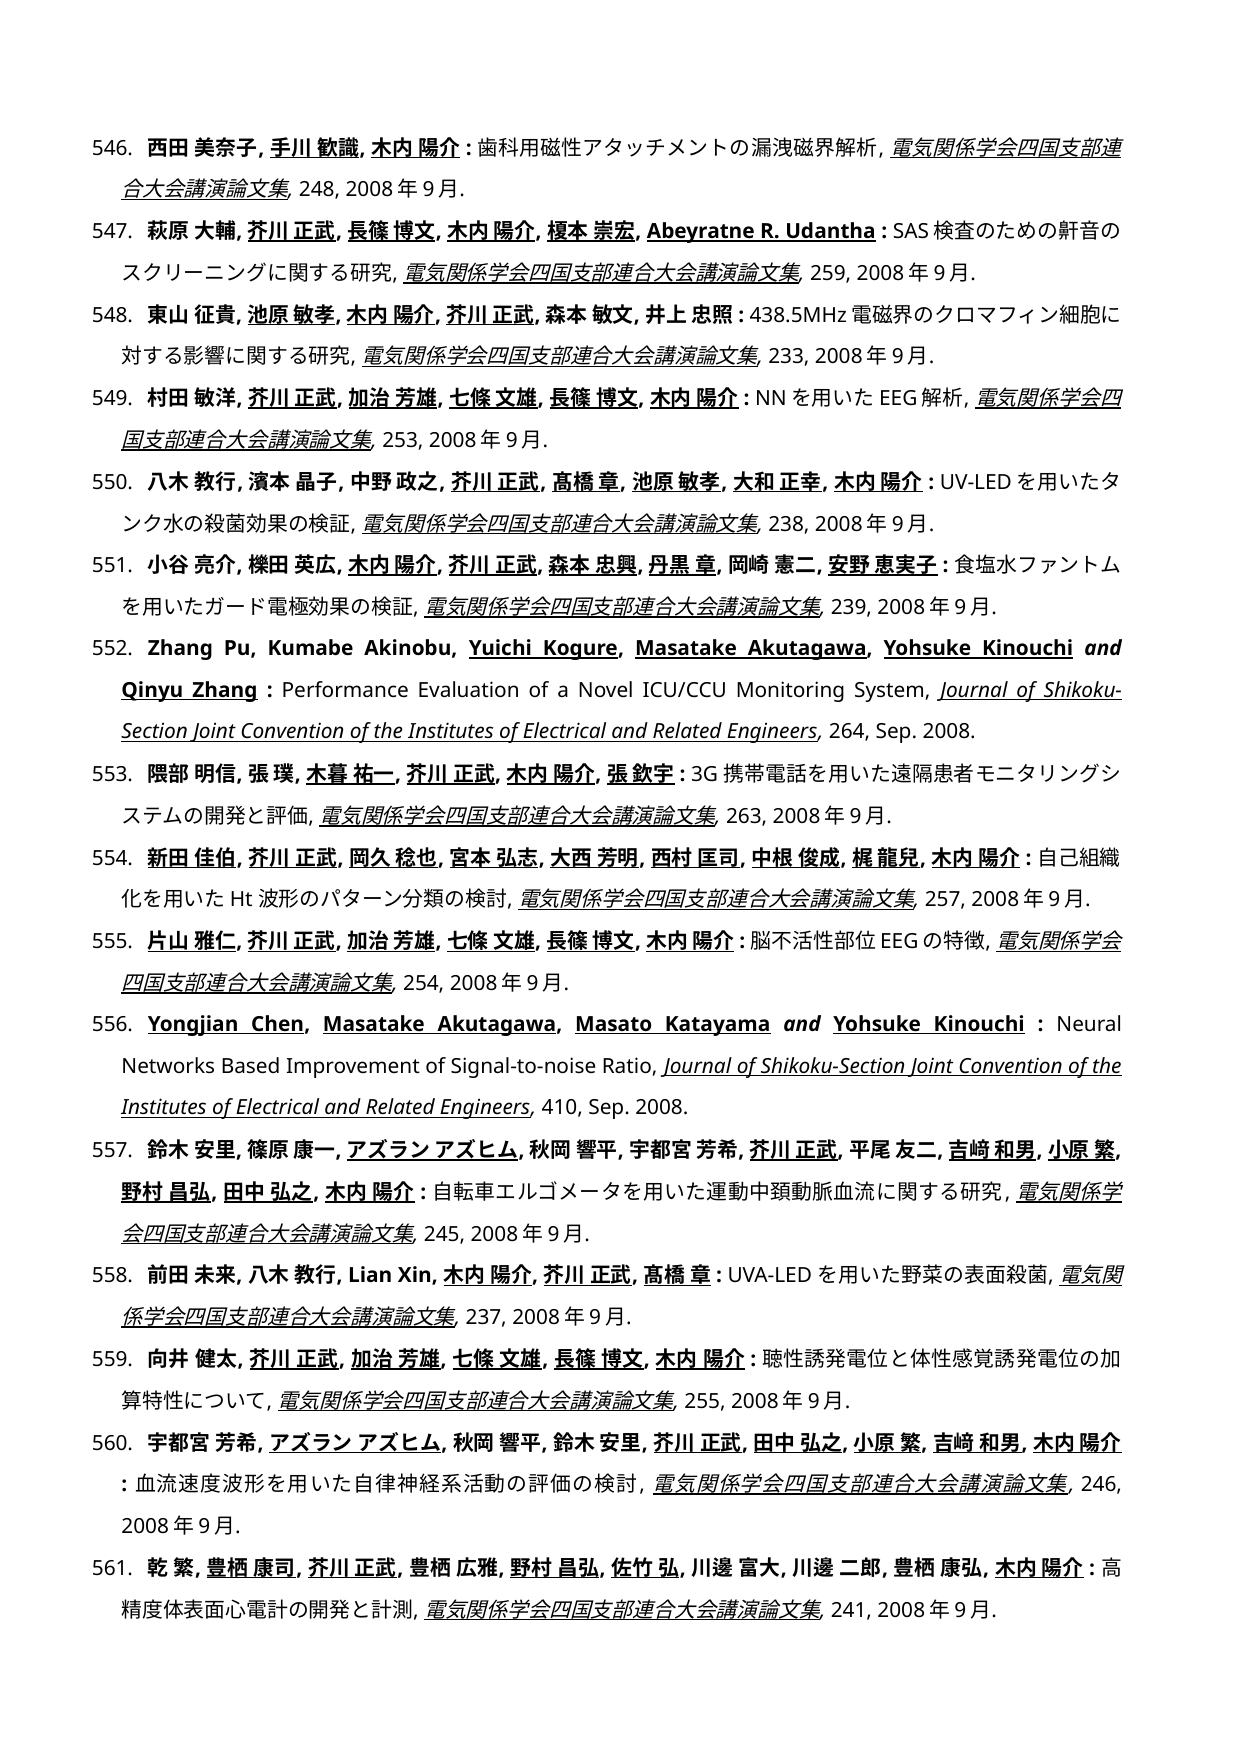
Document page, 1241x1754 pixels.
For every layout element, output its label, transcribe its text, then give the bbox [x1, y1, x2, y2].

list Yongjian Chen, Masatake Akutagawa, Masato Katayama and Yohsuke Kinouchi : Neural Networks Based Improvement of Signal-to-noise Ratio, Journal of Shikoku-Section Joint Convention of the Institutes of Electrical and Related Engineers, 410, Sep. 2008. [92, 1002, 1122, 1128]
list 乾 繁, 豊栖 康司, 芥川 正武, 豊栖 広雅, 野村 昌弘, 佐竹 弘, 川邊 富大, 川邊 二郎, 豊栖 康弘, 木内 陽介 : 高精度体表面心電計の開発と計測, 電気関係学会四国支部連合大会講演論文集, 241, 2008年9月. [92, 1545, 1122, 1629]
list 鈴木 安里, 篠原 康一, アズラン アズヒム, 秋岡 響平, 宇都宮 芳希, 芥川 正武, 平尾 友二, 吉﨑 和男, 小原 繁, 野村 昌弘, 田中 弘之, 木内 陽介 : 自転車エルゴメータを用いた運動中頚動脈血流に関する研究, 電気関係学会四国支部連合大会講演論文集, 245, 2008年9月. [92, 1128, 1122, 1253]
list 向井 健太, 芥川 正武, 加治 芳雄, 七條 文雄, 長篠 博文, 木内 陽介 : 聴性誘発電位と体性感覚誘発電位の加算特性について, 電気関係学会四国支部連合大会講演論文集, 255, 2008年9月. [92, 1336, 1122, 1420]
list 前田 未来, 八木 教行, Lian Xin, 木内 陽介, 芥川 正武, 髙橋 章 : UVA-LED を用いた野菜の表面殺菌, 電気関係学会四国支部連合大会講演論文集, 237, 2008年9月. [92, 1253, 1122, 1336]
list 宇都宮 芳希, アズラン アズヒム, 秋岡 響平, 鈴木 安里, 芥川 正武, 田中 弘之, 小原 繁, 吉﨑 和男, 木内 陽介 : 血流速度波形を用いた自律神経系活動の評価の検討, 電気関係学会四国支部連合大会講演論文集, 246, 2008年9月. [92, 1420, 1122, 1545]
list Zhang Pu, Kumabe Akinobu, Yuichi Kogure, Masatake Akutagawa, Yohsuke Kinouchi and Qinyu Zhang : Performance Evaluation of a Novel ICU/CCU Monitoring System, Journal of Shikoku-Section Joint Convention of the Institutes of Electrical and Related Engineers, 264, Sep. 2008. [92, 626, 1122, 752]
list 東山 征貴, 池原 敏孝, 木内 陽介, 芥川 正武, 森本 敏文, 井上 忠照 : 438.5MHz電磁界のクロマフィン細胞に対する影響に関する研究, 電気関係学会四国支部連合大会講演論文集, 233, 2008年9月. [92, 292, 1122, 376]
list 新田 佳伯, 芥川 正武, 岡久 稔也, 宮本 弘志, 大西 芳明, 西村 匡司, 中根 俊成, 梶 龍兒, 木内 陽介 : 自己組織化を用いたHt 波形のパターン分類の検討, 電気関係学会四国支部連合大会講演論文集, 257, 2008年9月. [92, 835, 1122, 919]
list 西田 美奈子, 手川 歓識, 木内 陽介 : 歯科用磁性アタッチメントの漏洩磁界解析, 電気関係学会四国支部連合大会講演論文集, 248, 2008年9月. [92, 125, 1122, 209]
list 小谷 亮介, 櫟田 英広, 木内 陽介, 芥川 正武, 森本 忠興, 丹黒 章, 岡崎 憲二, 安野 恵実子 : 食塩水ファントムを用いたガード電極効果の検証, 電気関係学会四国支部連合大会講演論文集, 239, 2008年9月. [92, 543, 1122, 626]
list 隈部 明信, 張 璞, 木暮 祐一, 芥川 正武, 木内 陽介, 張 欽宇 : 3G 携帯電話を用いた遠隔患者モニタリングシステムの開発と評価, 電気関係学会四国支部連合大会講演論文集, 263, 2008年9月. [92, 752, 1122, 835]
list 萩原 大輔, 芥川 正武, 長篠 博文, 木内 陽介, 榎本 崇宏, Abeyratne R. Udantha : SAS検査のための鼾音のスクリーニングに関する研究, 電気関係学会四国支部連合大会講演論文集, 259, 2008年9月. [92, 209, 1122, 292]
list 八木 教行, 濱本 晶子, 中野 政之, 芥川 正武, 髙橋 章, 池原 敏孝, 大和 正幸, 木内 陽介 : UV-LEDを用いたタンク水の殺菌効果の検証, 電気関係学会四国支部連合大会講演論文集, 238, 2008年9月. [92, 459, 1122, 543]
list 片山 雅仁, 芥川 正武, 加治 芳雄, 七條 文雄, 長篠 博文, 木内 陽介 : 脳不活性部位EEGの特徴, 電気関係学会四国支部連合大会講演論文集, 254, 2008年9月. [92, 919, 1122, 1002]
list 村田 敏洋, 芥川 正武, 加治 芳雄, 七條 文雄, 長篠 博文, 木内 陽介 : NNを用いたEEG解析, 電気関係学会四国支部連合大会講演論文集, 253, 2008年9月. [92, 376, 1122, 459]
